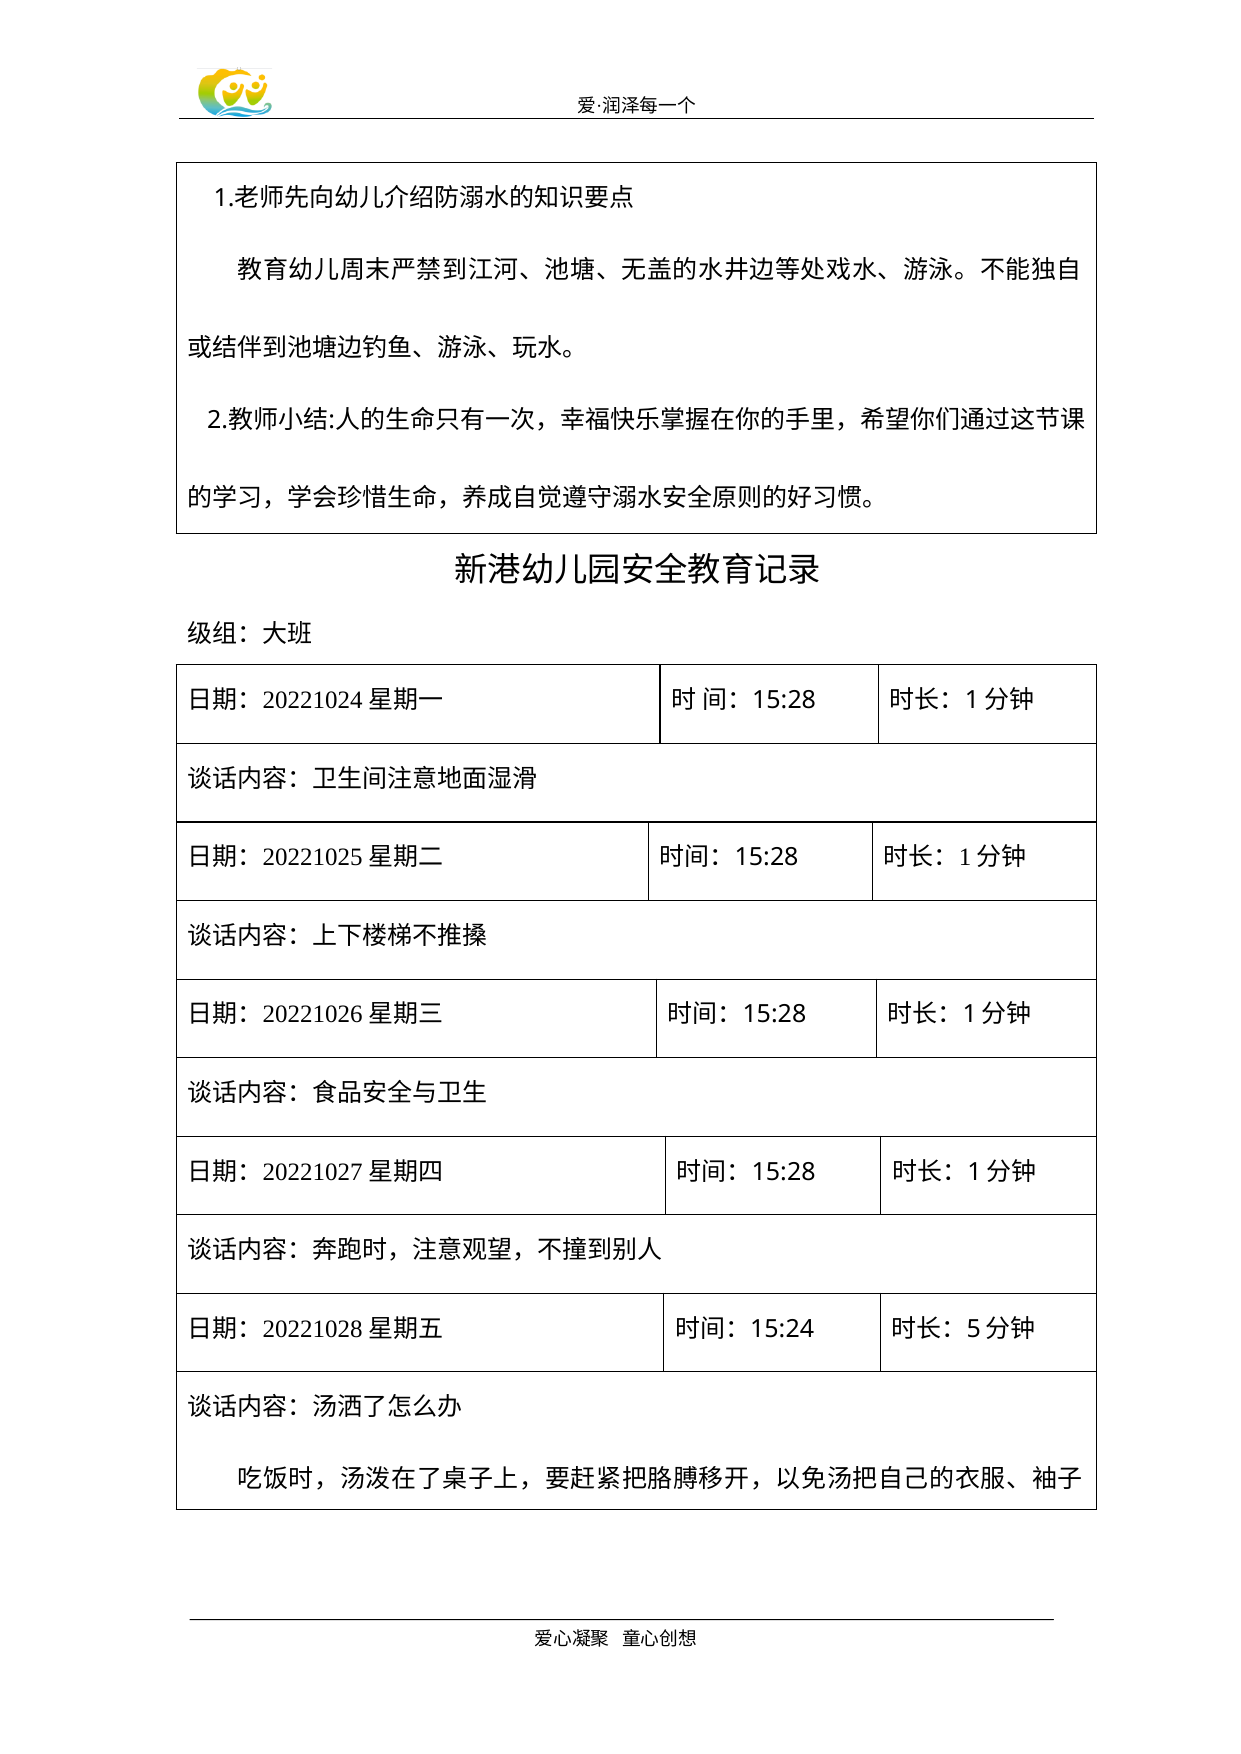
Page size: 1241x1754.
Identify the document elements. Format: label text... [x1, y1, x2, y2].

table_cell 时长：1分钟 [873, 823, 1096, 900]
text 级组：大班 [187, 599, 1085, 664]
picture [196, 67, 273, 118]
table_cell 时长：1分钟 [877, 980, 1096, 1057]
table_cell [177, 163, 1096, 533]
table_cell 时间：15:28 [649, 823, 872, 900]
text 新港幼儿园安全教育记录 [187, 534, 1085, 599]
table_cell 谈话内容：卫生间注意地面湿滑 [177, 744, 1096, 821]
table_cell 时间：15:24 [664, 1294, 880, 1371]
table_cell 日期：20221028 星期五 [177, 1294, 663, 1371]
table_cell 谈话内容：奔跑时，注意观望，不撞到别人 [177, 1215, 1096, 1293]
table_cell 时长：5分钟 [881, 1294, 1096, 1371]
table_cell 日期：20221027 星期四 [177, 1137, 665, 1214]
table_cell 时长：1分钟 [881, 1137, 1096, 1214]
table_cell 谈话内容：食品安全与卫生 [177, 1058, 1096, 1136]
table_cell 日期：20221025 星期二 [177, 823, 648, 900]
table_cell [177, 1372, 1096, 1509]
table_cell 时间：15:28 [657, 980, 876, 1057]
table_header 日期：20221024 星期一 [177, 665, 659, 743]
table_cell 谈话内容：上下楼梯不推搡 [177, 901, 1096, 978]
table_header 时长：1分钟 [879, 665, 1096, 743]
table_cell 时间：15:28 [666, 1137, 880, 1214]
table_cell 日期：20221026 星期三 [177, 980, 656, 1057]
table_header 时 间：15:28 [661, 665, 878, 743]
